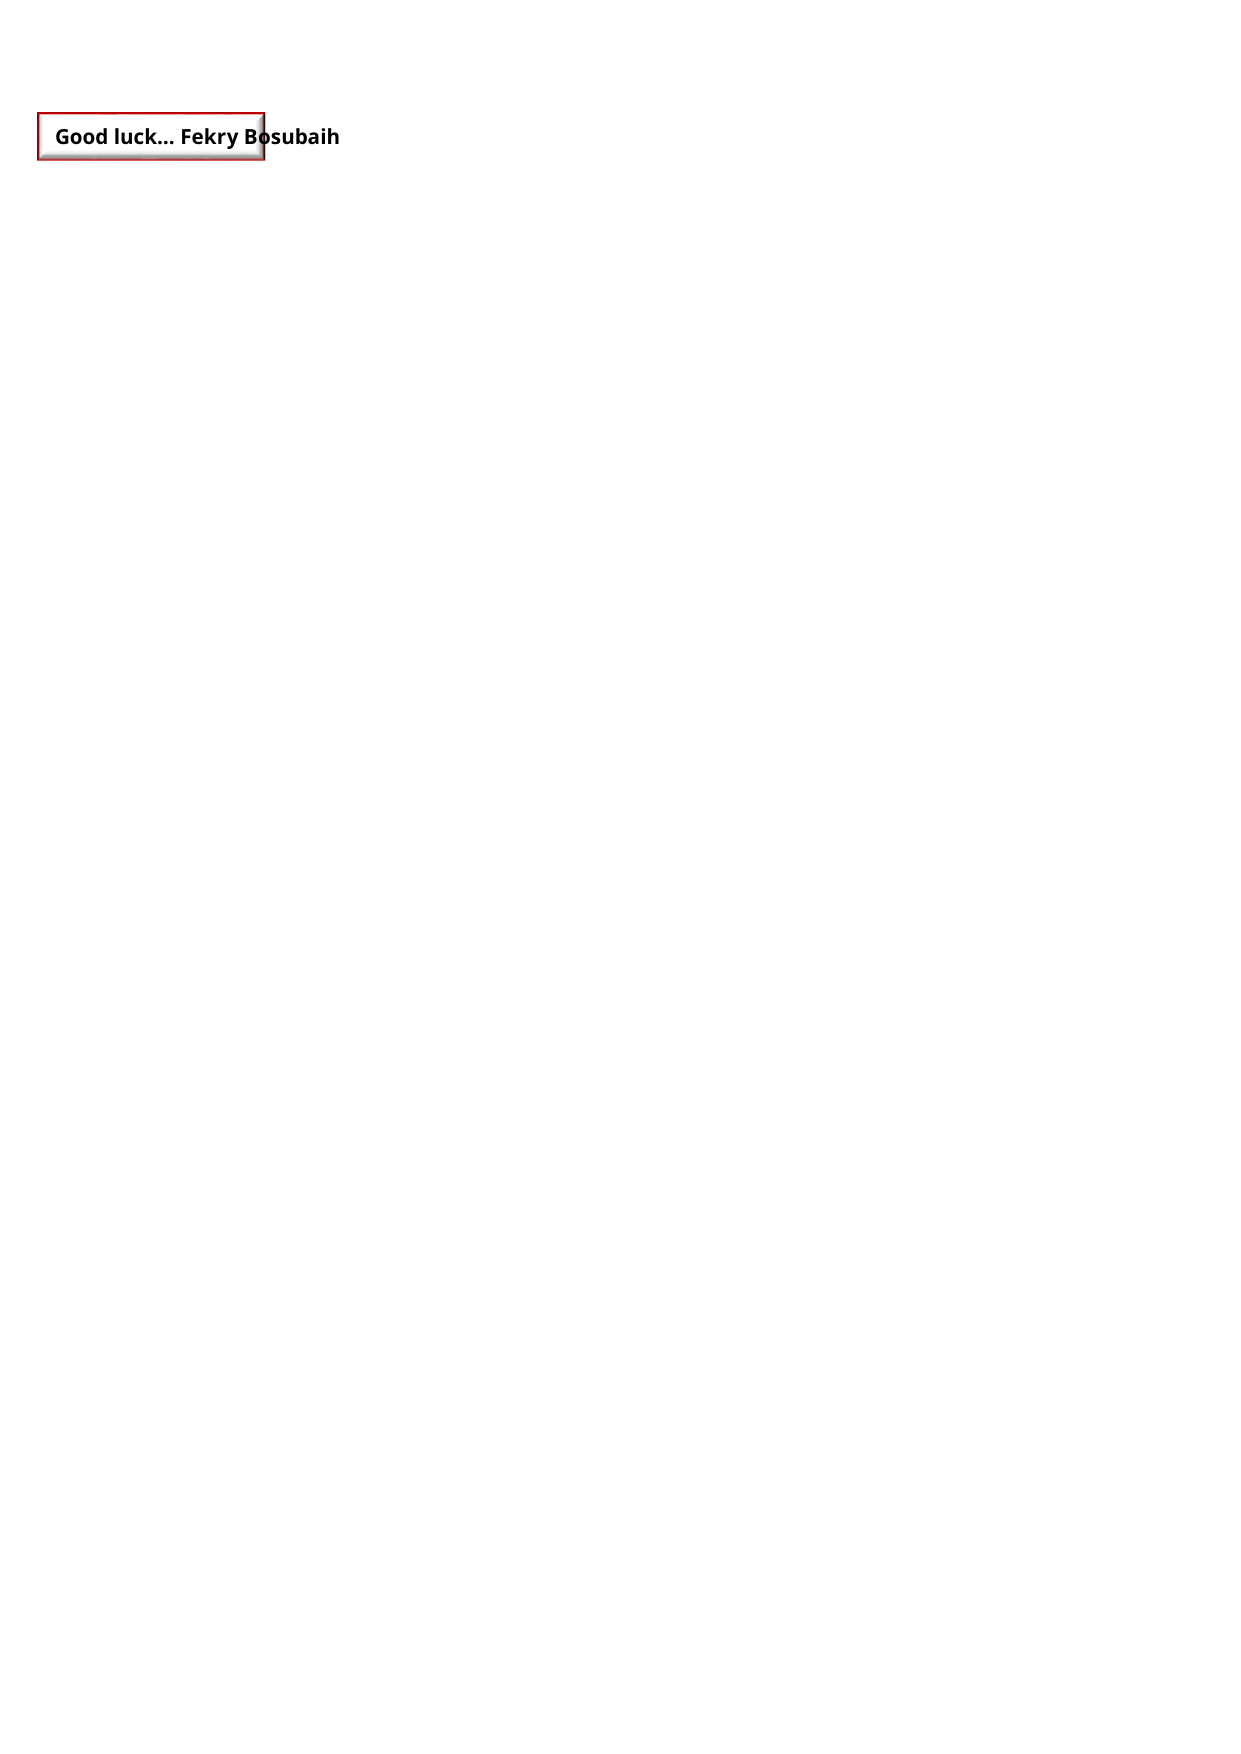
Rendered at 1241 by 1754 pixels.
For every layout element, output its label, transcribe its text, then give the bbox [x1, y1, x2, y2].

picture [37, 112, 266, 161]
text Good luck… Fekry Bosubaih [55, 122, 1173, 150]
